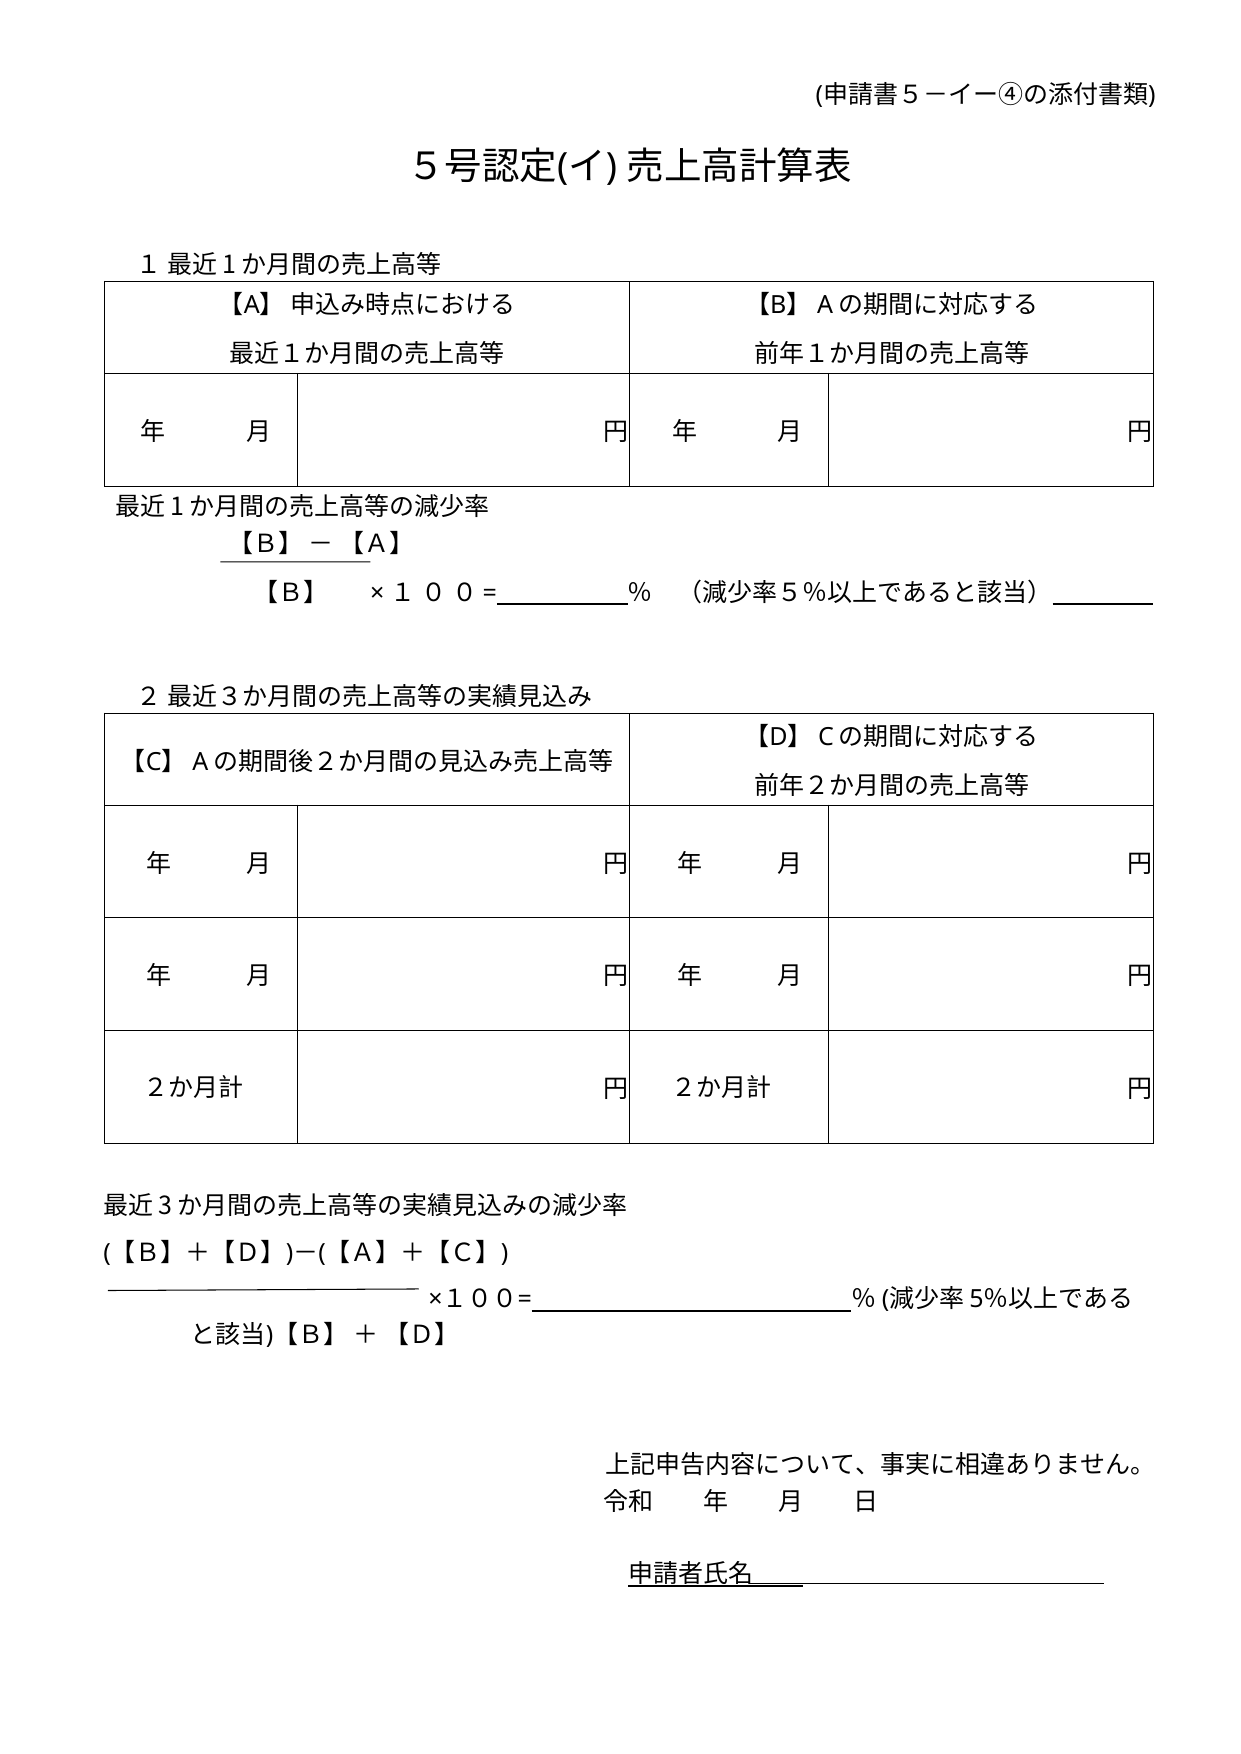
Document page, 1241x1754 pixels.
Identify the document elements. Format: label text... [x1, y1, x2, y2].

table_cell 円 [829, 1031, 1153, 1143]
table_header 【A】 申込み時点における 最近１か月間の売上高等 [105, 282, 629, 373]
text (申請書５－イー④の添付書類) [103, 74, 1155, 111]
table_cell 円 [298, 374, 629, 486]
table_cell 年 月 [630, 918, 828, 1029]
table_cell 円 [829, 918, 1153, 1029]
text ×１００= ％ (減少率5％以上であると該当)【Ｂ】 ＋ 【Ｄ】 [191, 1279, 1155, 1351]
table_cell ２か月計 [105, 1031, 297, 1143]
table_cell 円 [298, 918, 629, 1029]
text 申請者氏名 [103, 1554, 1155, 1590]
text 最近3か月間の売上高等の実績見込みの減少率 [103, 1185, 1155, 1222]
table_header 【C】 Aの期間後２か月間の見込み売上高等 [105, 714, 629, 804]
table_header 【D】 Cの期間に対応する 前年２か月間の売上高等 [630, 714, 1153, 804]
table_cell 年 月 [105, 374, 297, 486]
text 令和 年 月 日 [103, 1481, 1155, 1517]
table_cell 年 月 [105, 806, 297, 917]
text (【Ｂ】＋【Ｄ】)－(【Ａ】＋【Ｃ】) [103, 1232, 1155, 1268]
text 【Ｂ】 － 【Ａ】 [103, 523, 1155, 559]
text 上記申告内容について、事実に相違ありません。 [103, 1445, 1155, 1481]
table_cell ２か月計 [630, 1031, 828, 1143]
text ５号認定(イ) 売上高計算表 [103, 136, 1155, 190]
text １ 最近1か月間の売上高等 [137, 244, 1155, 281]
table_cell 年 月 [630, 806, 828, 917]
table_cell 年 月 [105, 918, 297, 1029]
table_cell 円 [298, 806, 629, 917]
text ２ 最近３か月間の売上高等の実績見込み [137, 676, 1155, 713]
table_header 【B】 Aの期間に対応する 前年１か月間の売上高等 [630, 282, 1153, 373]
text 最近1か月間の売上高等の減少率 [115, 487, 1155, 523]
table_cell 円 [298, 1031, 629, 1143]
table_cell 円 [829, 806, 1153, 917]
table_cell 円 [829, 374, 1153, 486]
text 【Ｂ】 × １ ０ ０ = ％ （減少率５％以上であると該当） [103, 572, 1155, 608]
table_cell 年 月 [630, 374, 828, 486]
